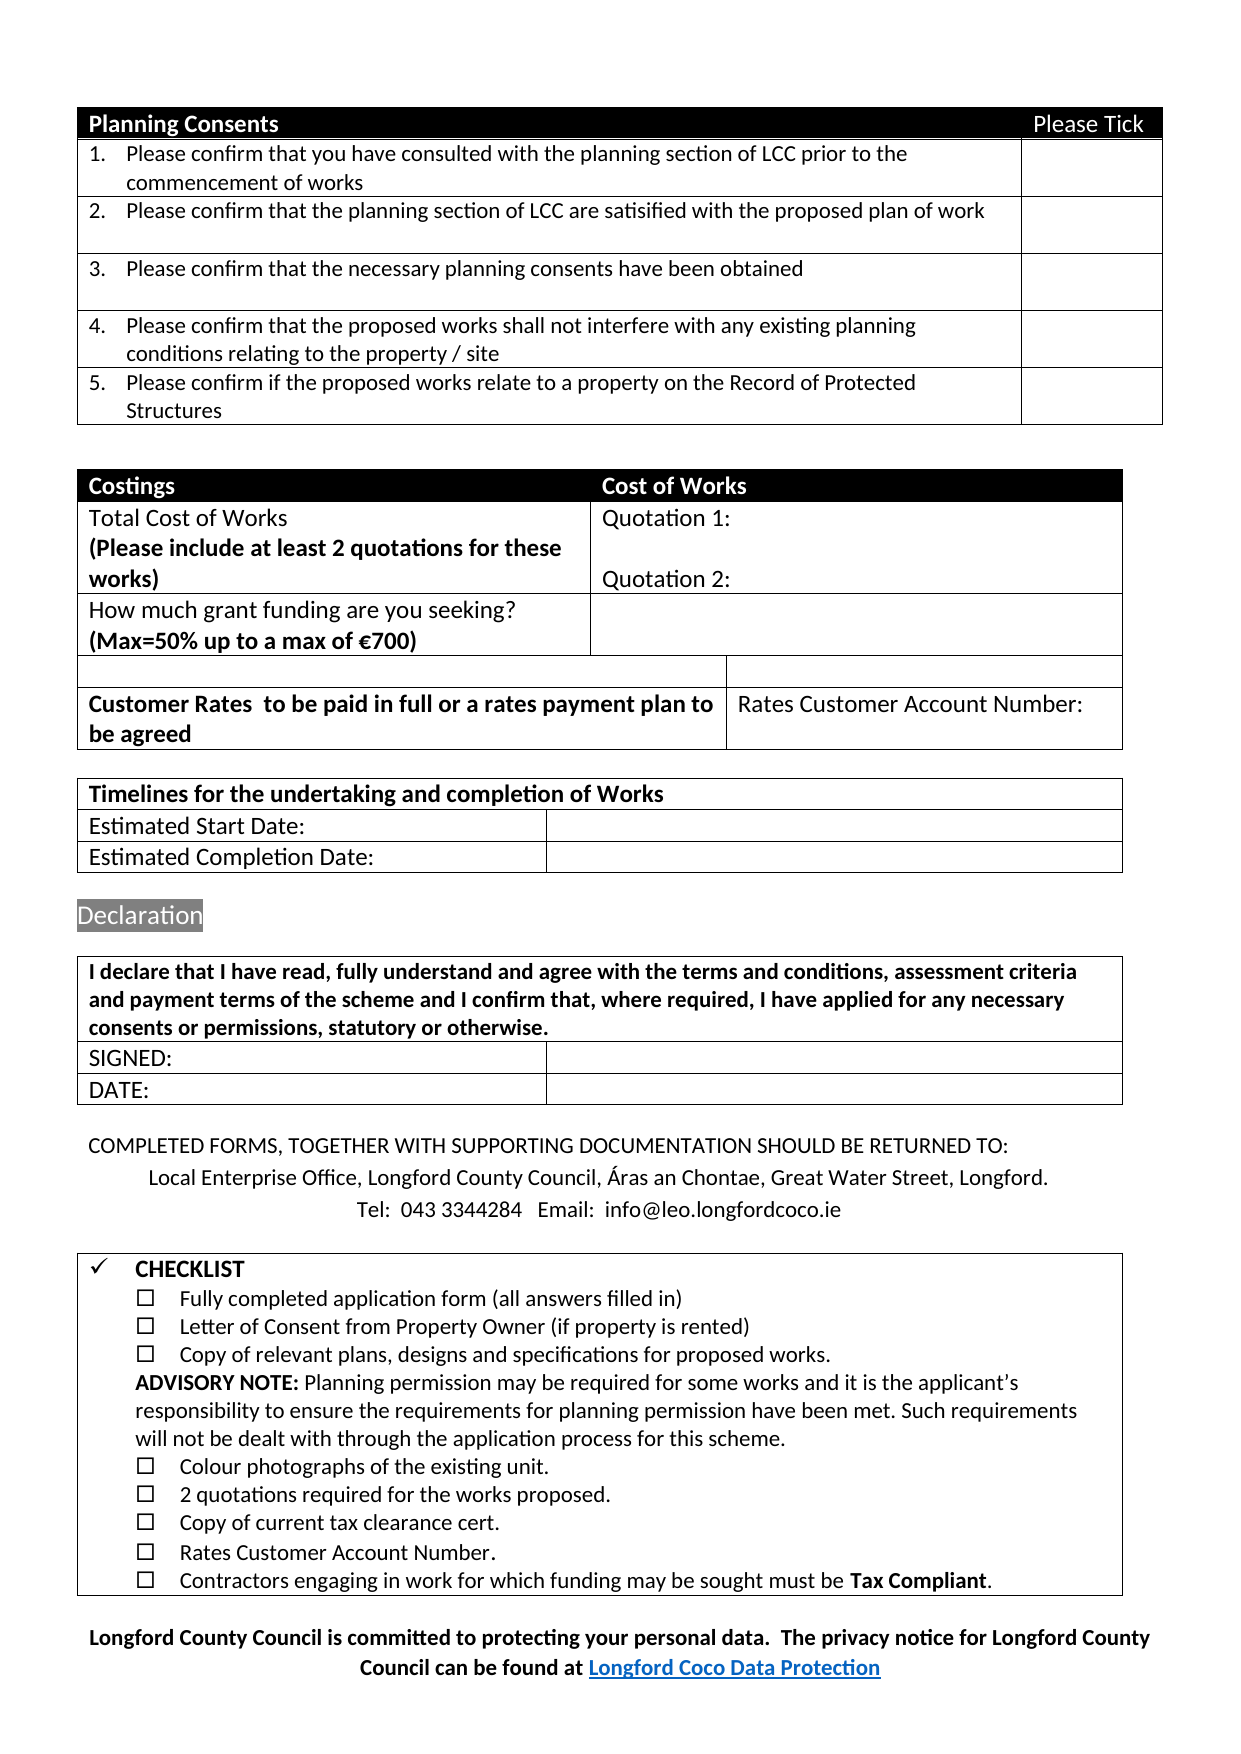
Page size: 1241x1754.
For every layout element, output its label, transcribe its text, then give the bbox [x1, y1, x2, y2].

table_header CHECKLIST Fully completed application form (all answers filled in) Letter of Consent from Property Owner (if property is rented) Copy of relevant plans, designs and specifications for proposed works. ADVISORY NOTE: Planning permission may be required for some works and it is the applicant’s responsibility to ensure the requirements for planning permission have been met. Such requirements will not be dealt with through the application process for this scheme. Colour photographs of the existing unit. 2 quotations required for the works proposed. Copy of current tax clearance cert. Rates Customer Account Number. Contractors engaging in work for which funding may be sought must be Tax Compliant. [78, 1254, 1122, 1595]
table_header Planning Consents [78, 108, 1021, 138]
table_header COMPLETED FORMS, TOGETHER WITH SUPPORTING DOCUMENTATION SHOULD BE RETURNED TO: Local Enterprise Office, Longford County Council, Áras an Chontae, Great Water Street, Longford. Tel: 043 3344284 Email: info@leo.longfordcoco.ie [77, 1131, 1122, 1227]
table_cell [547, 1042, 1122, 1073]
text Longford County Council is committed to protecting your personal data. The privacy notice for Longford County Council can be found at Longford Coco Data Protection [77, 1623, 1163, 1681]
table_cell [1022, 140, 1162, 196]
table_cell Please confirm that the proposed works shall not interfere with any existing planning conditions relating to the property / site [78, 311, 1021, 367]
table_cell [547, 842, 1122, 872]
table_cell Quotation 1: Quotation 2: [591, 502, 1122, 593]
table_cell Please confirm that the necessary planning consents have been obtained [78, 254, 1021, 310]
table_cell [727, 656, 1122, 687]
text Declaration [77, 898, 1163, 932]
table_cell Please confirm that you have consulted with the planning section of LCC prior to the commencement of works [78, 140, 1021, 196]
table_cell Rates Customer Account Number: [727, 688, 1122, 749]
table_cell Total Cost of Works (Please include at least 2 quotations for these works) [78, 502, 590, 593]
table_cell SIGNED: [78, 1042, 546, 1073]
table_cell [591, 594, 1122, 655]
table_cell [1022, 368, 1162, 424]
table_cell Estimated Completion Date: [78, 842, 546, 872]
table_header Please Tick [1022, 108, 1162, 138]
table_cell [78, 656, 726, 687]
table_cell Customer Rates to be paid in full or a rates payment plan to be agreed [78, 688, 726, 749]
table_header Cost of Works [591, 470, 1122, 501]
table_header Timelines for the undertaking and completion of Works [78, 779, 1122, 809]
table_cell [1022, 254, 1162, 310]
table_cell [547, 810, 1122, 841]
table_cell Estimated Start Date: [78, 810, 546, 841]
table_cell DATE: [78, 1074, 546, 1104]
table_cell [547, 1074, 1122, 1104]
table_header I declare that I have read, fully understand and agree with the terms and conditions, assessment criteria and payment terms of the scheme and I confirm that, where required, I have applied for any necessary consents or permissions, statutory or otherwise. [78, 957, 1122, 1041]
table_cell [1022, 197, 1162, 253]
table_cell Please confirm if the proposed works relate to a property on the Record of Protected Structures [78, 368, 1021, 424]
table_cell How much grant funding are you seeking? (Max=50% up to a max of €700) [78, 594, 590, 655]
table_cell [1022, 311, 1162, 367]
table_cell Please confirm that the planning section of LCC are satisified with the proposed plan of work [78, 197, 1021, 253]
table_header Costings [78, 470, 590, 501]
